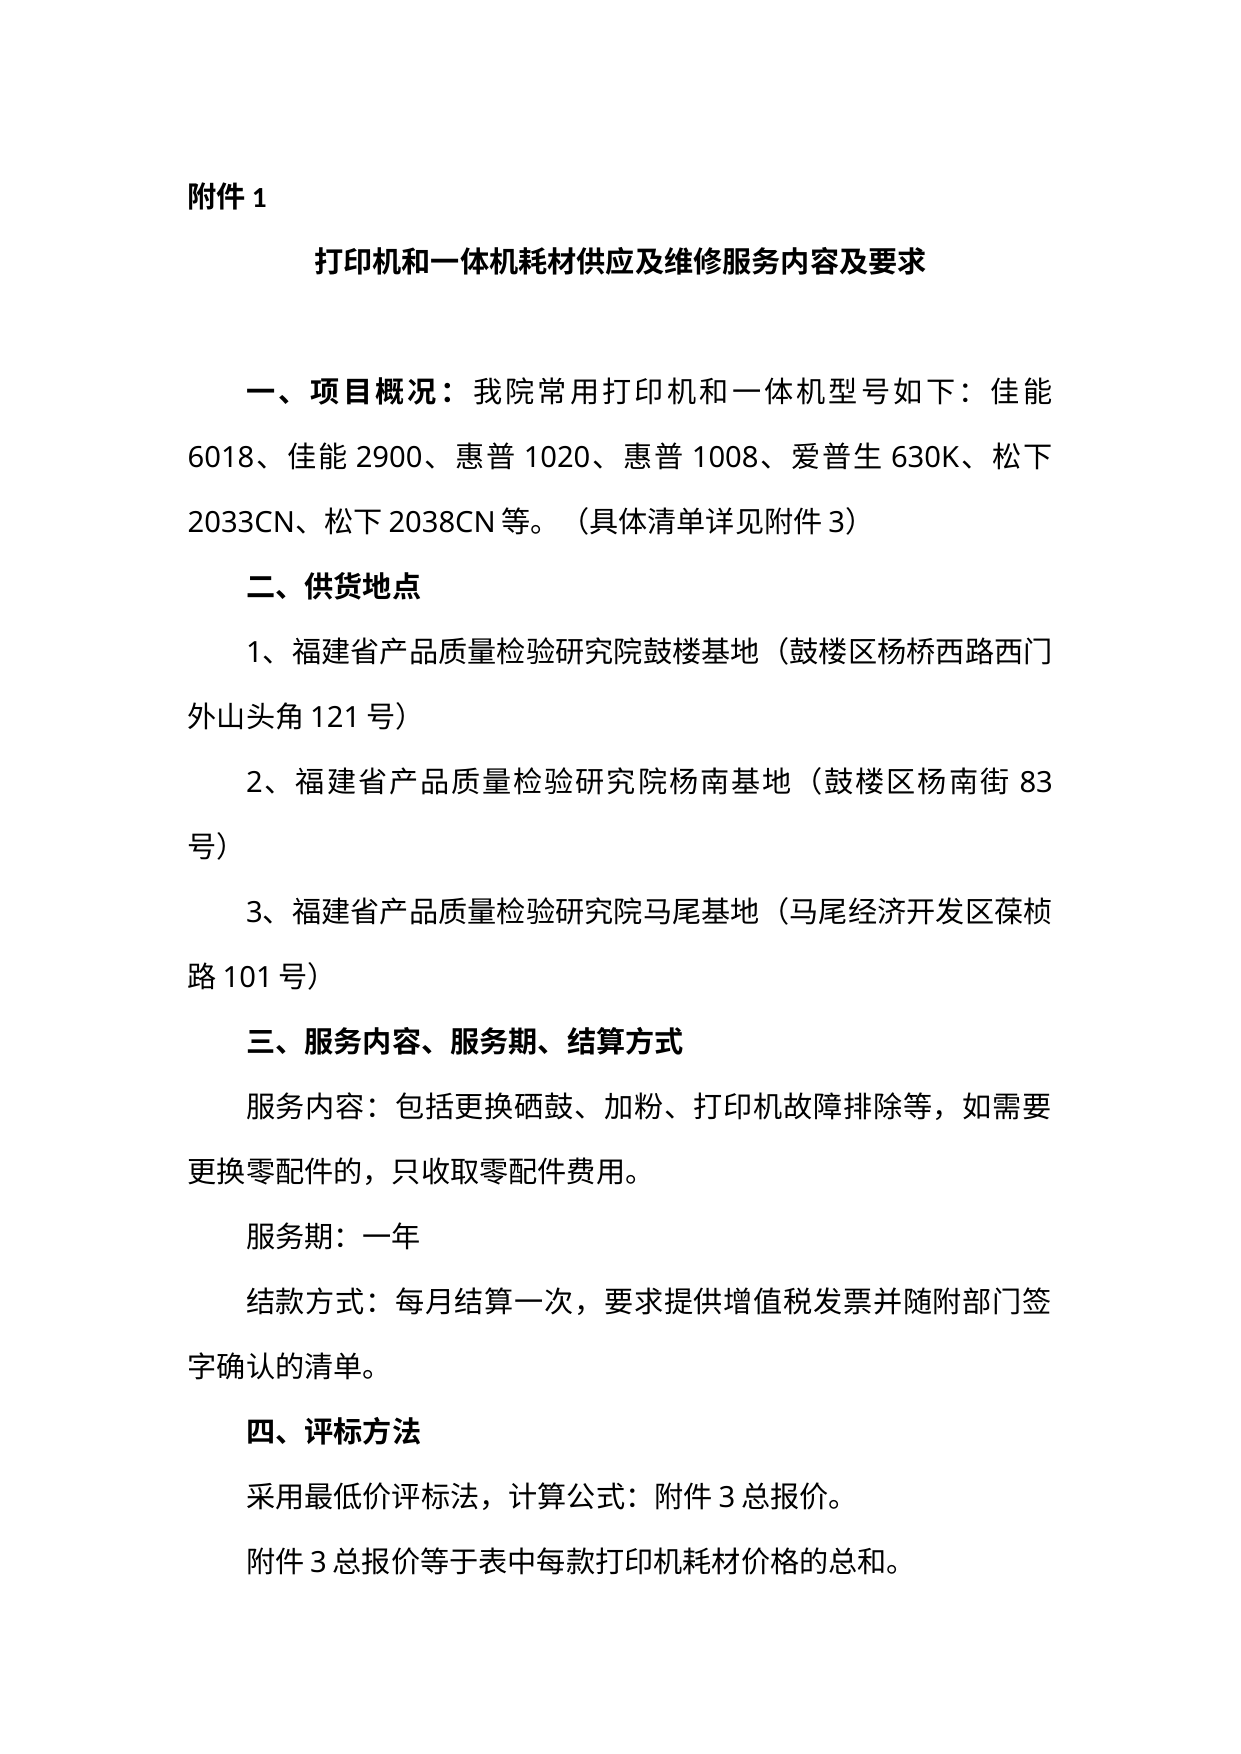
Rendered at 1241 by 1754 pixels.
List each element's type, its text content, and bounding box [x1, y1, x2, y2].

text 采用最低价评标法，计算公式：附件3总报价。 [187, 1462, 1053, 1527]
text 附件1 [187, 162, 1053, 227]
text 一、项目概况：我院常用打印机和一体机型号如下：佳能6018、佳能2900、惠普1020、惠普1008、爱普生630K、松下2033CN、松下2038CN等。（具体清单详见附件3） [187, 357, 1053, 552]
text 服务期：一年 [187, 1202, 1053, 1267]
text 2、福建省产品质量检验研究院杨南基地（鼓楼区杨南街83号） [187, 747, 1053, 877]
text 三、服务内容、服务期、结算方式 [187, 1007, 1053, 1072]
text 1、福建省产品质量检验研究院鼓楼基地（鼓楼区杨桥西路西门外山头角121号） [187, 617, 1053, 747]
text 四、评标方法 [187, 1397, 1053, 1462]
text 二、供货地点 [187, 552, 1053, 617]
text 附件3总报价等于表中每款打印机耗材价格的总和。 [187, 1527, 1053, 1592]
text 服务内容：包括更换硒鼓、加粉、打印机故障排除等，如需要更换零配件的，只收取零配件费用。 [187, 1072, 1053, 1202]
text 打印机和一体机耗材供应及维修服务内容及要求 [187, 227, 1053, 292]
text 3、福建省产品质量检验研究院马尾基地（马尾经济开发区葆桢路101号） [187, 877, 1053, 1007]
text 结款方式：每月结算一次，要求提供增值税发票并随附部门签字确认的清单。 [187, 1267, 1053, 1397]
